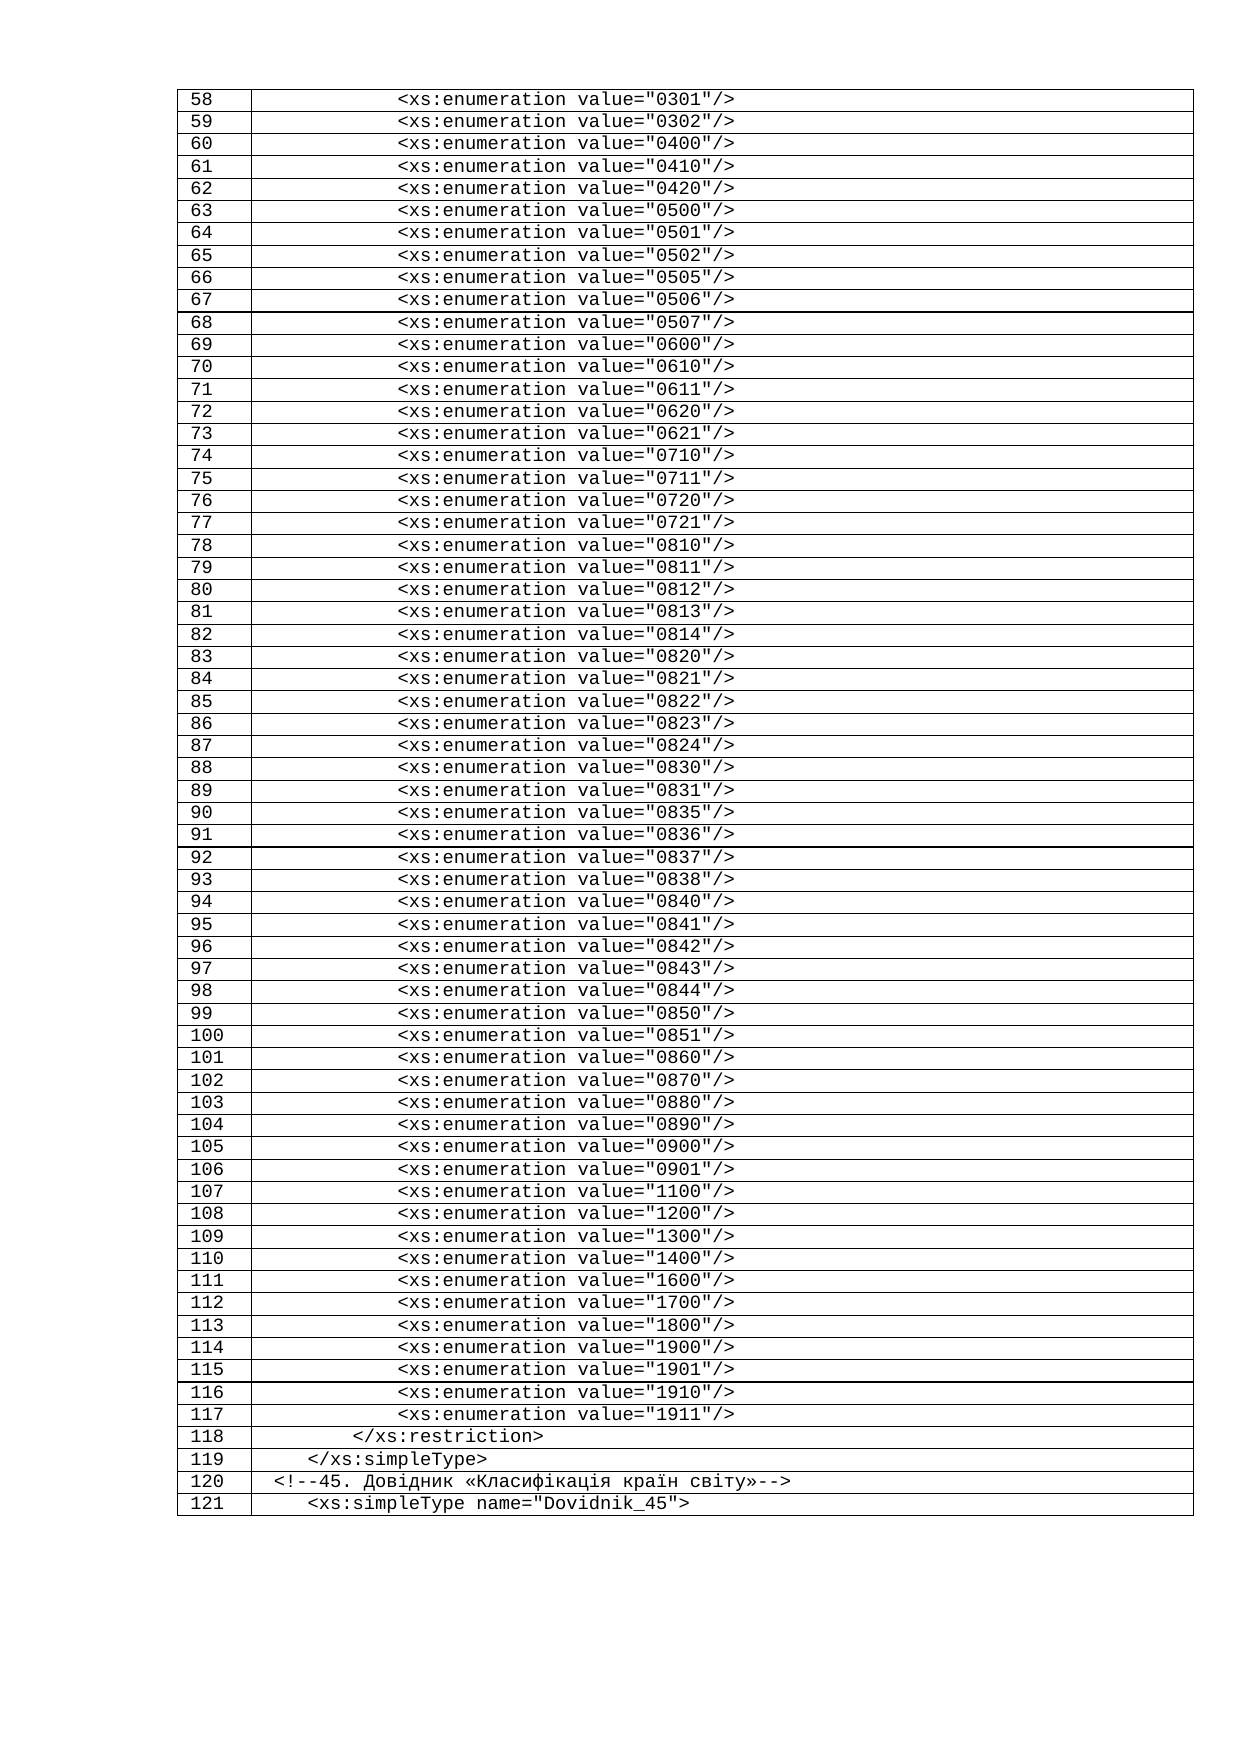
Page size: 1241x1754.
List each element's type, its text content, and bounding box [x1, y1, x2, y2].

table_cell <xs:enumeration value="0721"/> [252, 513, 1193, 534]
table_cell 64 [178, 223, 251, 244]
table_cell <xs:enumeration value="0890"/> [252, 1115, 1193, 1136]
table_cell <xs:simpleType name="Dovidnik_45"> [252, 1494, 1193, 1515]
table_cell <xs:enumeration value="1900"/> [252, 1338, 1193, 1359]
table_cell <xs:enumeration value="0837"/> [252, 848, 1193, 869]
table_cell 102 [178, 1070, 251, 1092]
table_cell 85 [178, 691, 251, 713]
table_cell 89 [178, 781, 251, 802]
table_cell <xs:enumeration value="1901"/> [252, 1360, 1193, 1381]
table_cell <xs:enumeration value="0838"/> [252, 870, 1193, 891]
table_cell <xs:enumeration value="0711"/> [252, 469, 1193, 490]
table_cell <xs:enumeration value="1800"/> [252, 1316, 1193, 1337]
table_cell <xs:enumeration value="0821"/> [252, 669, 1193, 690]
table_cell 86 [178, 714, 251, 735]
table_cell 113 [178, 1316, 251, 1337]
table_cell <xs:enumeration value="0822"/> [252, 691, 1193, 713]
table_cell 99 [178, 1004, 251, 1025]
table_cell 104 [178, 1115, 251, 1136]
table_cell 87 [178, 736, 251, 757]
table_cell <xs:enumeration value="0835"/> [252, 803, 1193, 824]
table_cell <xs:enumeration value="0620"/> [252, 402, 1193, 423]
table_cell <xs:enumeration value="0836"/> [252, 825, 1193, 846]
table_cell 66 [178, 268, 251, 289]
table_cell <xs:enumeration value="0400"/> [252, 134, 1193, 155]
table_cell 60 [178, 134, 251, 155]
table_cell 80 [178, 580, 251, 601]
table_cell <xs:enumeration value="0502"/> [252, 246, 1193, 267]
table_cell <xs:enumeration value="0507"/> [252, 313, 1193, 334]
table_cell <xs:enumeration value="1200"/> [252, 1204, 1193, 1225]
table_cell <xs:enumeration value="0812"/> [252, 580, 1193, 601]
table_cell <xs:enumeration value="0501"/> [252, 223, 1193, 244]
table_cell <xs:enumeration value="0611"/> [252, 379, 1193, 401]
table_cell 110 [178, 1249, 251, 1270]
table_cell 94 [178, 892, 251, 913]
table_cell 114 [178, 1338, 251, 1359]
table_cell 77 [178, 513, 251, 534]
table_cell 120 [178, 1472, 251, 1493]
table_cell 100 [178, 1026, 251, 1047]
table_cell 101 [178, 1048, 251, 1069]
table_cell 65 [178, 246, 251, 267]
table_cell <xs:enumeration value="1100"/> [252, 1182, 1193, 1203]
table_cell <xs:enumeration value="1600"/> [252, 1271, 1193, 1292]
table_cell 93 [178, 870, 251, 891]
table_cell 109 [178, 1226, 251, 1248]
table_cell 105 [178, 1137, 251, 1158]
table_cell 88 [178, 758, 251, 779]
table_cell 112 [178, 1293, 251, 1314]
table_cell <xs:enumeration value="0870"/> [252, 1070, 1193, 1092]
table_cell 61 [178, 156, 251, 178]
table_cell 118 [178, 1427, 251, 1448]
table_cell 68 [178, 313, 251, 334]
table_cell 90 [178, 803, 251, 824]
table_cell <xs:enumeration value="0844"/> [252, 981, 1193, 1002]
table_cell 71 [178, 379, 251, 401]
table_cell 63 [178, 201, 251, 222]
table_cell 115 [178, 1360, 251, 1381]
table_cell <xs:enumeration value="0842"/> [252, 937, 1193, 958]
table_cell 70 [178, 357, 251, 378]
table_cell <xs:enumeration value="0851"/> [252, 1026, 1193, 1047]
table_cell <xs:enumeration value="0505"/> [252, 268, 1193, 289]
table_cell 119 [178, 1449, 251, 1471]
table_cell 81 [178, 602, 251, 623]
table_cell <xs:enumeration value="0850"/> [252, 1004, 1193, 1025]
table_cell <xs:enumeration value="0824"/> [252, 736, 1193, 757]
table_cell 75 [178, 469, 251, 490]
table_cell <xs:enumeration value="1300"/> [252, 1226, 1193, 1248]
table_cell <xs:enumeration value="0900"/> [252, 1137, 1193, 1158]
table_cell 74 [178, 446, 251, 467]
table_cell 79 [178, 558, 251, 579]
table_cell 72 [178, 402, 251, 423]
table_cell 92 [178, 848, 251, 869]
table_cell <xs:enumeration value="0621"/> [252, 424, 1193, 445]
table_cell 97 [178, 959, 251, 980]
table_cell <xs:enumeration value="0301"/> [252, 90, 1193, 111]
table_cell 83 [178, 647, 251, 668]
table_cell <xs:enumeration value="0813"/> [252, 602, 1193, 623]
table_cell <xs:enumeration value="0720"/> [252, 491, 1193, 512]
table_cell <xs:enumeration value="0830"/> [252, 758, 1193, 779]
table_cell 76 [178, 491, 251, 512]
table_cell </xs:restriction> [252, 1427, 1193, 1448]
table_cell 116 [178, 1383, 251, 1404]
table_cell <xs:enumeration value="0420"/> [252, 179, 1193, 200]
table_cell <xs:enumeration value="1700"/> [252, 1293, 1193, 1314]
table_cell 62 [178, 179, 251, 200]
table_cell 96 [178, 937, 251, 958]
table_cell </xs:simpleType> [252, 1449, 1193, 1471]
table_cell <xs:enumeration value="0811"/> [252, 558, 1193, 579]
table_cell <xs:enumeration value="0810"/> [252, 535, 1193, 557]
table_cell <xs:enumeration value="0302"/> [252, 112, 1193, 133]
table_cell 91 [178, 825, 251, 846]
table_cell 73 [178, 424, 251, 445]
table_cell <xs:enumeration value="0823"/> [252, 714, 1193, 735]
table_cell <xs:enumeration value="0843"/> [252, 959, 1193, 980]
table_cell 121 [178, 1494, 251, 1515]
table_cell <xs:enumeration value="0840"/> [252, 892, 1193, 913]
table_cell <xs:enumeration value="0814"/> [252, 625, 1193, 646]
table_cell 59 [178, 112, 251, 133]
table_cell <!--45. Довідник «Класифікація країн світу»--> [252, 1472, 1193, 1493]
table_cell 111 [178, 1271, 251, 1292]
table_cell 69 [178, 335, 251, 356]
table_cell <xs:enumeration value="1910"/> [252, 1383, 1193, 1404]
table_cell <xs:enumeration value="0860"/> [252, 1048, 1193, 1069]
table_cell <xs:enumeration value="0880"/> [252, 1093, 1193, 1114]
table_cell 107 [178, 1182, 251, 1203]
table_cell 98 [178, 981, 251, 1002]
table_cell <xs:enumeration value="0506"/> [252, 290, 1193, 311]
table_cell <xs:enumeration value="1911"/> [252, 1405, 1193, 1426]
table_cell 103 [178, 1093, 251, 1114]
table_cell <xs:enumeration value="0831"/> [252, 781, 1193, 802]
table_cell <xs:enumeration value="0710"/> [252, 446, 1193, 467]
table_cell <xs:enumeration value="0600"/> [252, 335, 1193, 356]
table_cell <xs:enumeration value="1400"/> [252, 1249, 1193, 1270]
table_cell <xs:enumeration value="0610"/> [252, 357, 1193, 378]
table_cell 106 [178, 1160, 251, 1181]
table_cell 82 [178, 625, 251, 646]
table_cell 117 [178, 1405, 251, 1426]
table_cell 67 [178, 290, 251, 311]
table_cell 108 [178, 1204, 251, 1225]
table_cell <xs:enumeration value="0901"/> [252, 1160, 1193, 1181]
table_cell 95 [178, 914, 251, 936]
table_cell 58 [178, 90, 251, 111]
table_cell <xs:enumeration value="0410"/> [252, 156, 1193, 178]
table_cell 84 [178, 669, 251, 690]
table_cell <xs:enumeration value="0820"/> [252, 647, 1193, 668]
table_cell <xs:enumeration value="0841"/> [252, 914, 1193, 936]
table_cell 78 [178, 535, 251, 557]
table_cell <xs:enumeration value="0500"/> [252, 201, 1193, 222]
